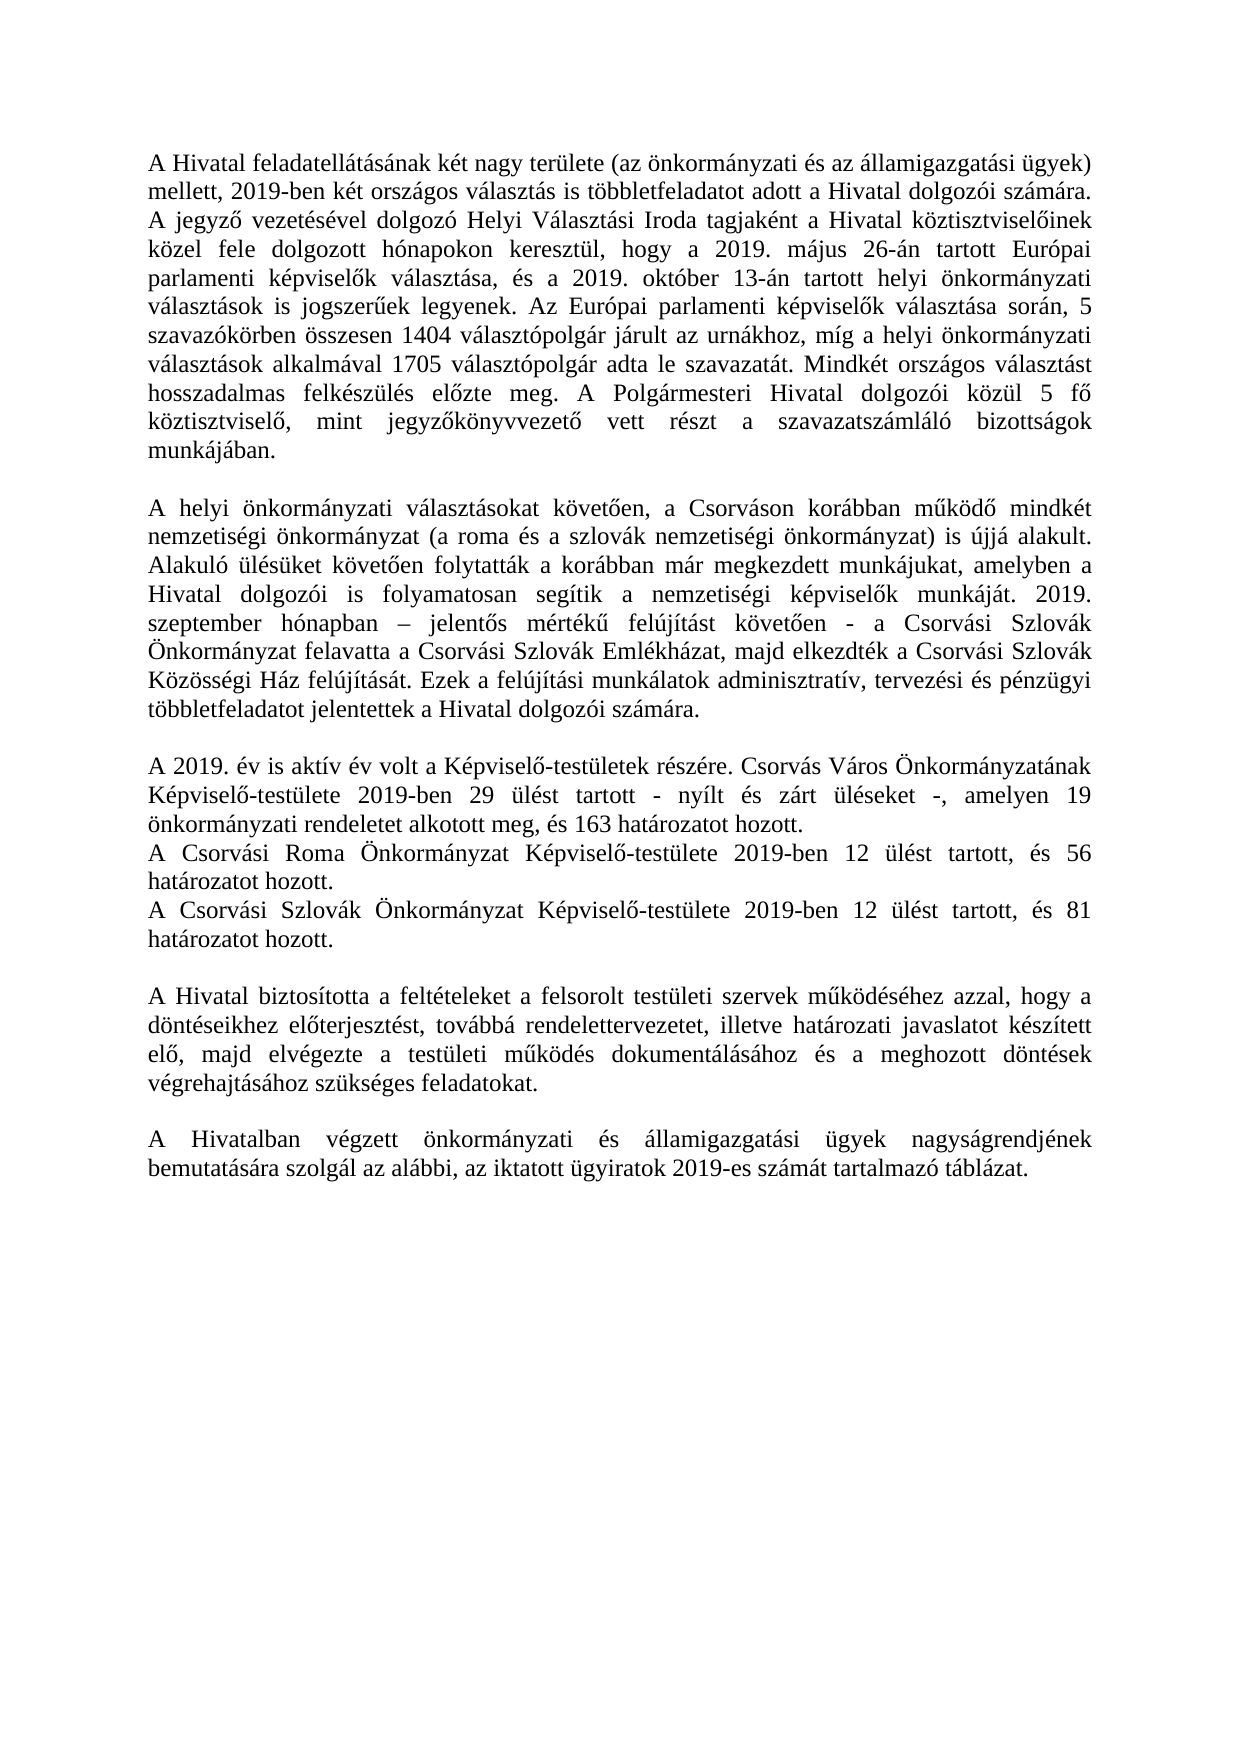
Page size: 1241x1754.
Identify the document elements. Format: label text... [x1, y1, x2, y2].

text A Hivatal feladatellátásának két nagy területe (az önkormányzati és az államigazgatási ügyek) mellett, 2019-ben két országos választás is többletfeladatot adott a Hivatal dolgozói számára. A jegyző vezetésével dolgozó Helyi Választási Iroda tagjaként a Hivatal köztisztviselőinek közel fele dolgozott hónapokon keresztül, hogy a 2019. május 26-án tartott Európai parlamenti képviselők választása, és a 2019. október 13-án tartott helyi önkormányzati választások is jogszerűek legyenek. Az Európai parlamenti képviselők választása során, 5 szavazókörben összesen 1404 választópolgár járult az urnákhoz, míg a helyi önkormányzati választások alkalmával 1705 választópolgár adta le szavazatát. Mindkét országos választást hosszadalmas felkészülés előzte meg. A Polgármesteri Hivatal dolgozói közül 5 fő köztisztviselő, mint jegyzőkönyvvezető vett részt a szavazatszámláló bizottságok munkájában. [148, 148, 1093, 464]
text A Csorvási Roma Önkormányzat Képviselő-testülete 2019-ben 12 ülést tartott, és 56 határozatot hozott. [148, 838, 1093, 895]
text A helyi önkormányzati választásokat követően, a Csorváson korábban működő mindkét nemzetiségi önkormányzat (a roma és a szlovák nemzetiségi önkormányzat) is újjá alakult. Alakuló ülésüket követően folytatták a korábban már megkezdett munkájukat, amelyben a Hivatal dolgozói is folyamatosan segítik a nemzetiségi képviselők munkáját. 2019. szeptember hónapban – jelentős mértékű felújítást követően - a Csorvási Szlovák Önkormányzat felavatta a Csorvási Szlovák Emlékházat, majd elkezdték a Csorvási Szlovák Közösségi Ház felújítását. Ezek a felújítási munkálatok adminisztratív, tervezési és pénzügyi többletfeladatot jelentettek a Hivatal dolgozói számára. [148, 493, 1093, 723]
text A Csorvási Szlovák Önkormányzat Képviselő-testülete 2019-ben 12 ülést tartott, és 81 határozatot hozott. [148, 895, 1093, 953]
text A 2019. év is aktív év volt a Képviselő-testületek részére. Csorvás Város Önkormányzatának Képviselő-testülete 2019-ben 29 ülést tartott - nyílt és zárt üléseket -, amelyen 19 önkormányzati rendeletet alkotott meg, és 163 határozatot hozott. [148, 751, 1093, 838]
text A Hivatalban végzett önkormányzati és államigazgatási ügyek nagyságrendjének bemutatására szolgál az alábbi, az iktatott ügyiratok 2019-es számát tartalmazó táblázat. [148, 1124, 1093, 1182]
text A Hivatal biztosította a feltételeket a felsorolt testületi szervek működéséhez azzal, hogy a döntéseikhez előterjesztést, továbbá rendelettervezetet, illetve határozati javaslatot készített elő, majd elvégezte a testületi működés dokumentálásához és a meghozott döntések végrehajtásához szükséges feladatokat. [148, 981, 1093, 1096]
